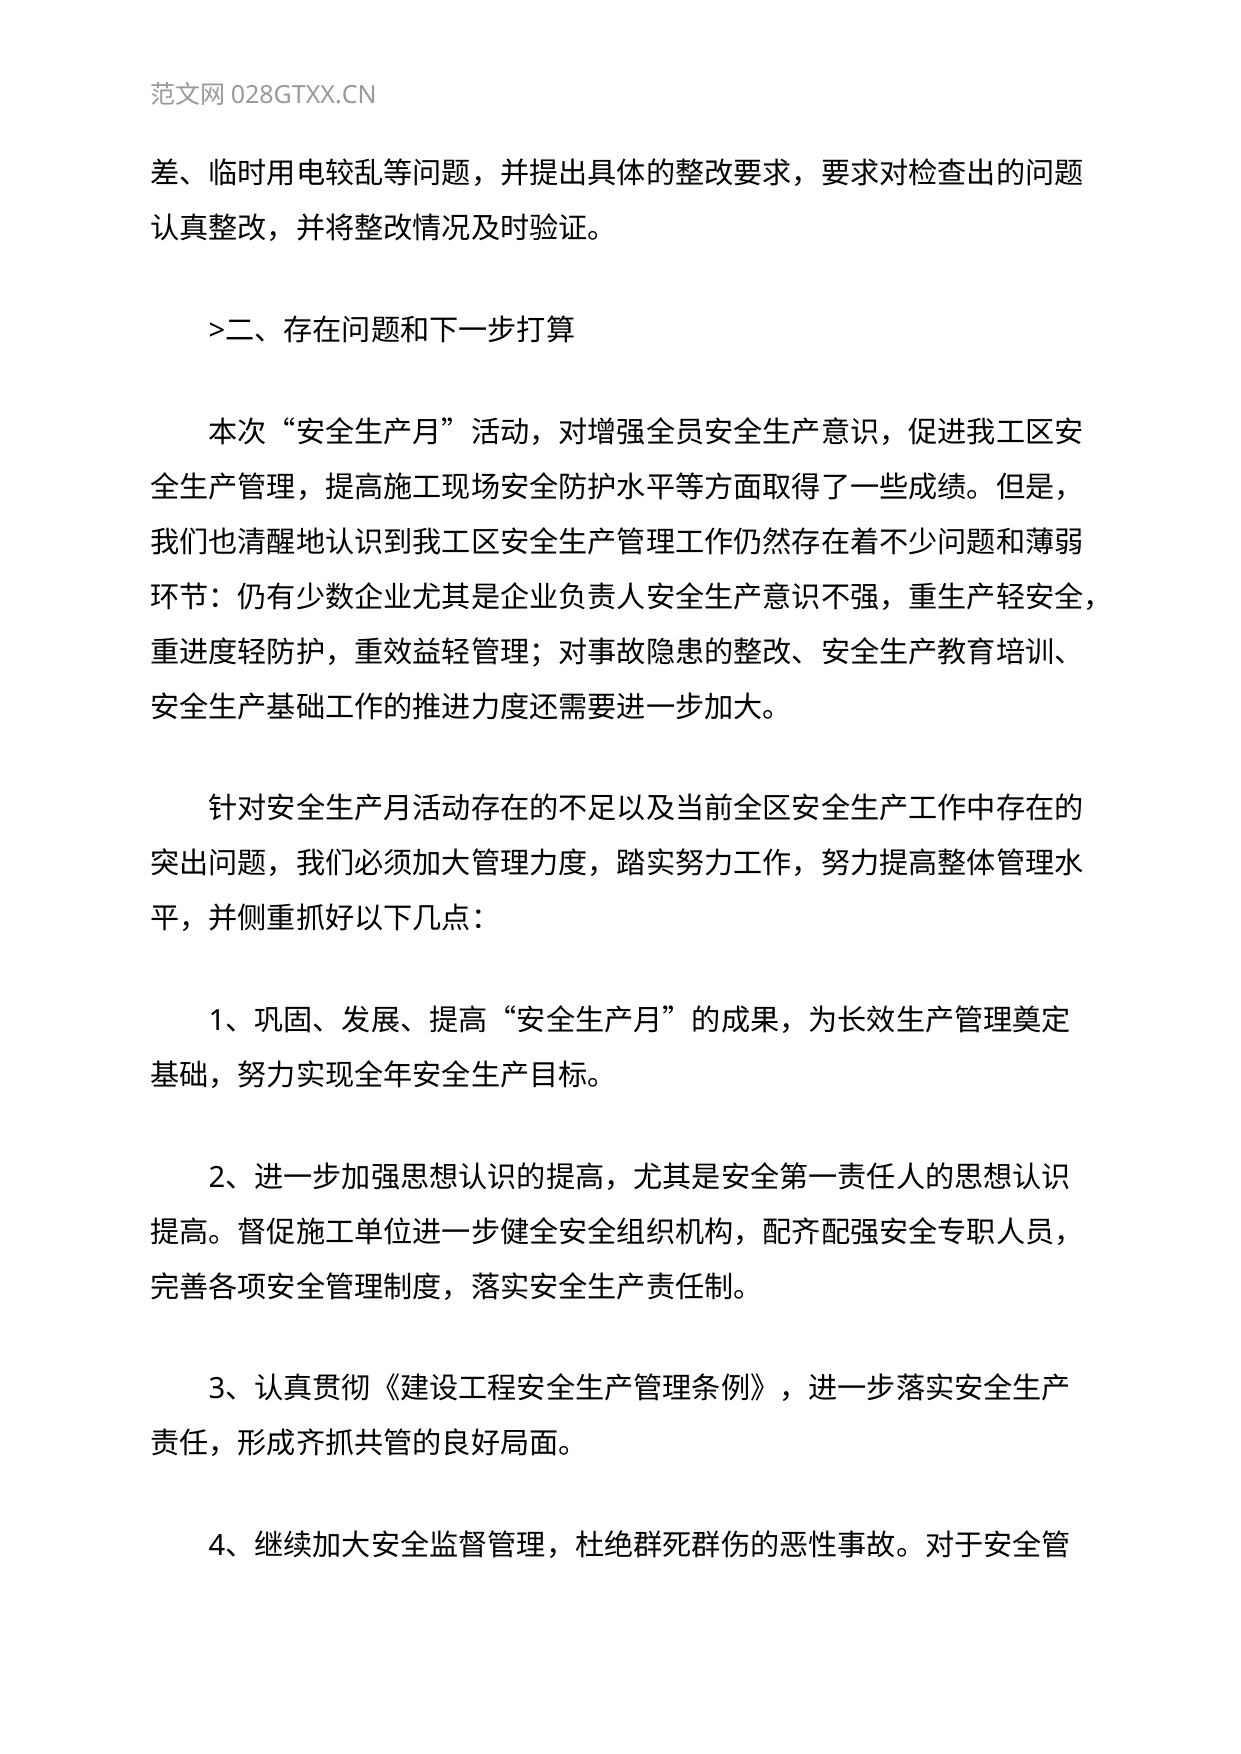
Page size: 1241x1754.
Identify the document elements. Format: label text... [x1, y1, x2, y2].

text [150, 150, 1090, 247]
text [150, 1522, 1090, 1564]
text 2、进一步加强思想认识的提高，尤其是安全第一责任人的思想认识提高。督促施工单位进一步健全安全组织机构，配齐配强安全专职人员，完善各项安全管理制度，落实安全生产责任制。 [150, 1153, 1090, 1305]
text >二、存在问题和下一步打算 [150, 307, 1090, 349]
text 本次“安全生产月”活动，对增强全员安全生产意识，促进我工区安全生产管理，提高施工现场安全防护水平等方面取得了一些成绩。但是，我们也清醒地认识到我工区安全生产管理工作仍然存在着不少问题和薄弱环节：仍有少数企业尤其是企业负责人安全生产意识不强，重生产轻安全，重进度轻防护，重效益轻管理；对事故隐患的整改、安全生产教育培训、安全生产基础工作的推进力度还需要进一步加大。 [150, 409, 1090, 725]
text 针对安全生产月活动存在的不足以及当前全区安全生产工作中存在的突出问题，我们必须加大管理力度，踏实努力工作，努力提高整体管理水平，并侧重抓好以下几点： [150, 785, 1090, 937]
text 3、认真贯彻《建设工程安全生产管理条例》，进一步落实安全生产责任，形成齐抓共管的良好局面。 [150, 1365, 1090, 1462]
text 1、巩固、发展、提高“安全生产月”的成果，为长效生产管理奠定基础，努力实现全年安全生产目标。 [150, 996, 1090, 1094]
